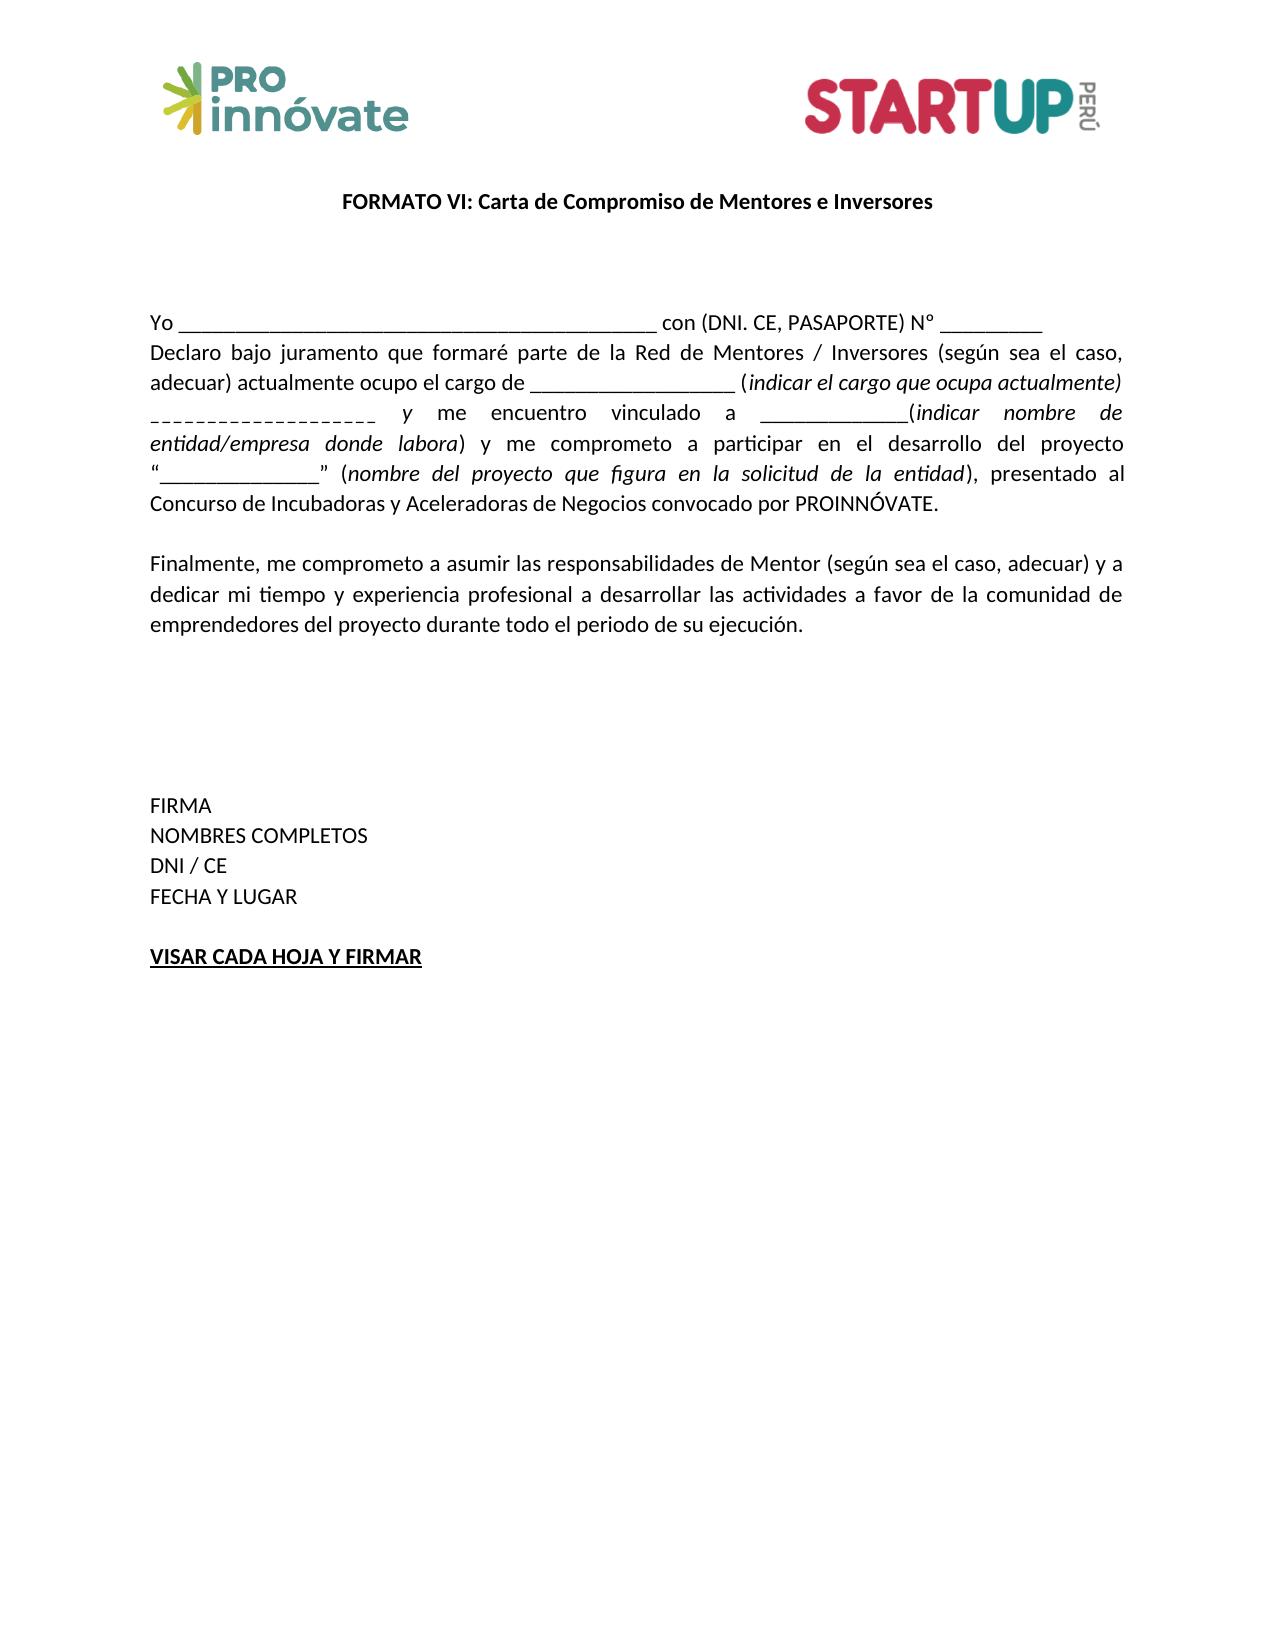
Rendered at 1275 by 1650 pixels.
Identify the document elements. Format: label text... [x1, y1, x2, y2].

text DNI / CE [150, 852, 1125, 880]
subtitle FORMATO VI: Carta de Compromiso de Mentores e Inversores [150, 187, 1125, 215]
text Finalmente, me comprometo a asumir las responsabilidades de Mentor (según sea el caso, adecuar) y a dedicar mi tiempo y experiencia profesional a desarrollar las actividades a favor de la comunidad de emprendedores del proyecto durante todo el periodo de su ejecución. [150, 549, 1125, 638]
text Declaro bajo juramento que formaré parte de la Red de Mentores / Inversores (según sea el caso, adecuar) actualmente ocupo el cargo de __________________ (indicar el cargo que ocupa actualmente) ____________________ y me encuentro vinculado a _____________(indicar nombre de entidad/empresa donde labora) y me comprometo a participar en el desarrollo del proyecto “______________” (nombre del proyecto que figura en la solicitud de la entidad), presentado al Concurso de Incubadoras y Aceleradoras de Negocios convocado por PROINNÓVATE. [150, 338, 1125, 517]
picture [150, 56, 439, 139]
text NOMBRES COMPLETOS [150, 821, 1125, 849]
text FECHA Y LUGAR [150, 882, 1125, 910]
text Yo __________________________________________ con (DNI. CE, PASAPORTE) Nº _________ [150, 308, 1125, 336]
picture [801, 68, 1107, 141]
text VISAR CADA HOJA Y FIRMAR [150, 942, 1125, 970]
text FIRMA [150, 791, 1125, 819]
